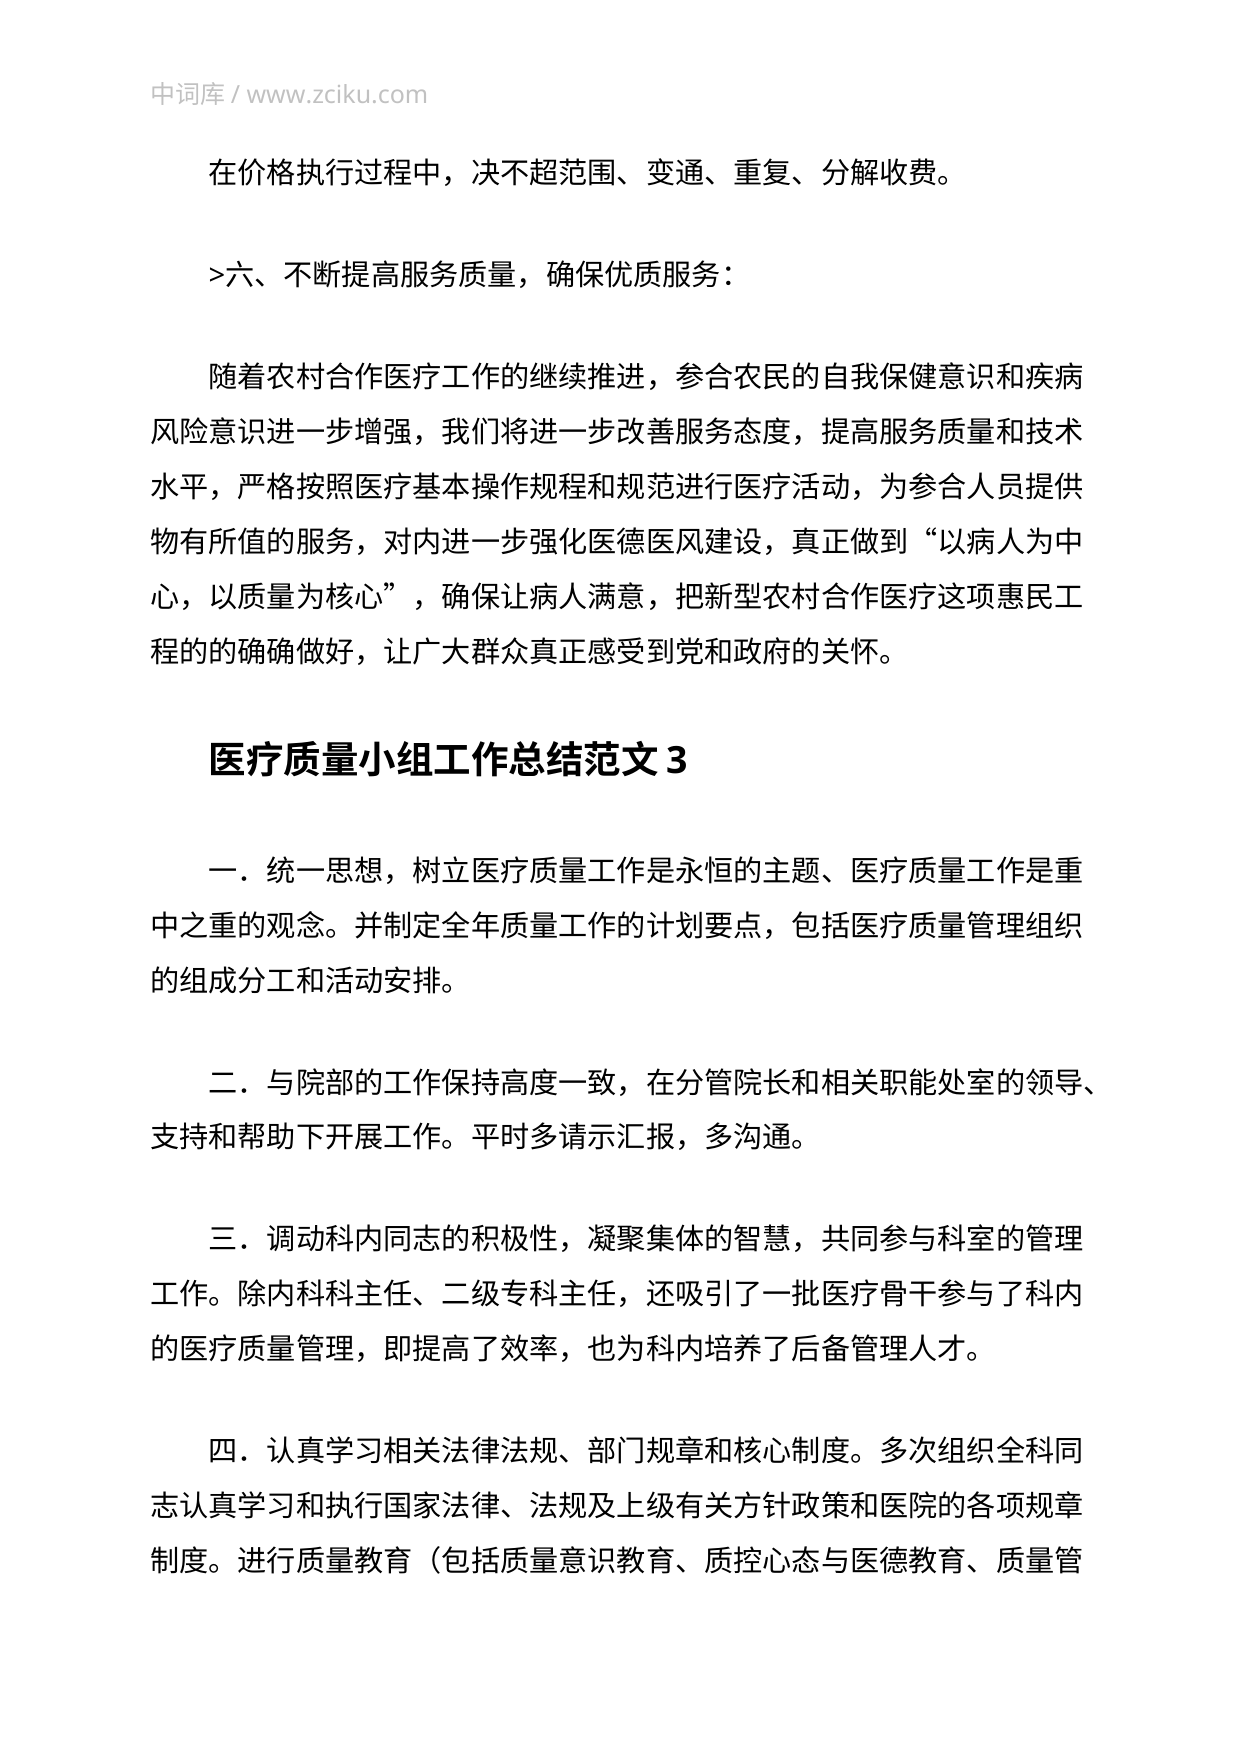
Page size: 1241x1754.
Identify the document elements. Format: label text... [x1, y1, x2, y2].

text 医疗质量小组工作总结范文3 [150, 730, 1090, 784]
text 二．与院部的工作保持高度一致，在分管院长和相关职能处室的领导、支持和帮助下开展工作。平时多请示汇报，多沟通。 [150, 1059, 1090, 1156]
text >六、不断提高服务质量，确保优质服务： [150, 252, 1090, 294]
text 三．调动科内同志的积极性，凝聚集体的智慧，共同参与科室的管理工作。除内科科主任、二级专科主任，还吸引了一批医疗骨干参与了科内的医疗质量管理，即提高了效率，也为科内培养了后备管理人才。 [150, 1216, 1090, 1368]
text 在价格执行过程中，决不超范围、变通、重复、分解收费。 [150, 150, 1090, 192]
text 随着农村合作医疗工作的继续推进，参合农民的自我保健意识和疾病风险意识进一步增强，我们将进一步改善服务态度，提高服务质量和技术水平，严格按照医疗基本操作规程和规范进行医疗活动，为参合人员提供物有所值的服务，对内进一步强化医德医风建设，真正做到“以病人为中心，以质量为核心”，确保让病人满意，把新型农村合作医疗这项惠民工程的的确确做好，让广大群众真正感受到党和政府的关怀。 [150, 354, 1090, 671]
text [150, 1427, 1090, 1579]
text 一．统一思想，树立医疗质量工作是永恒的主题、医疗质量工作是重中之重的观念。并制定全年质量工作的计划要点，包括医疗质量管理组织的组成分工和活动安排。 [150, 848, 1090, 1000]
